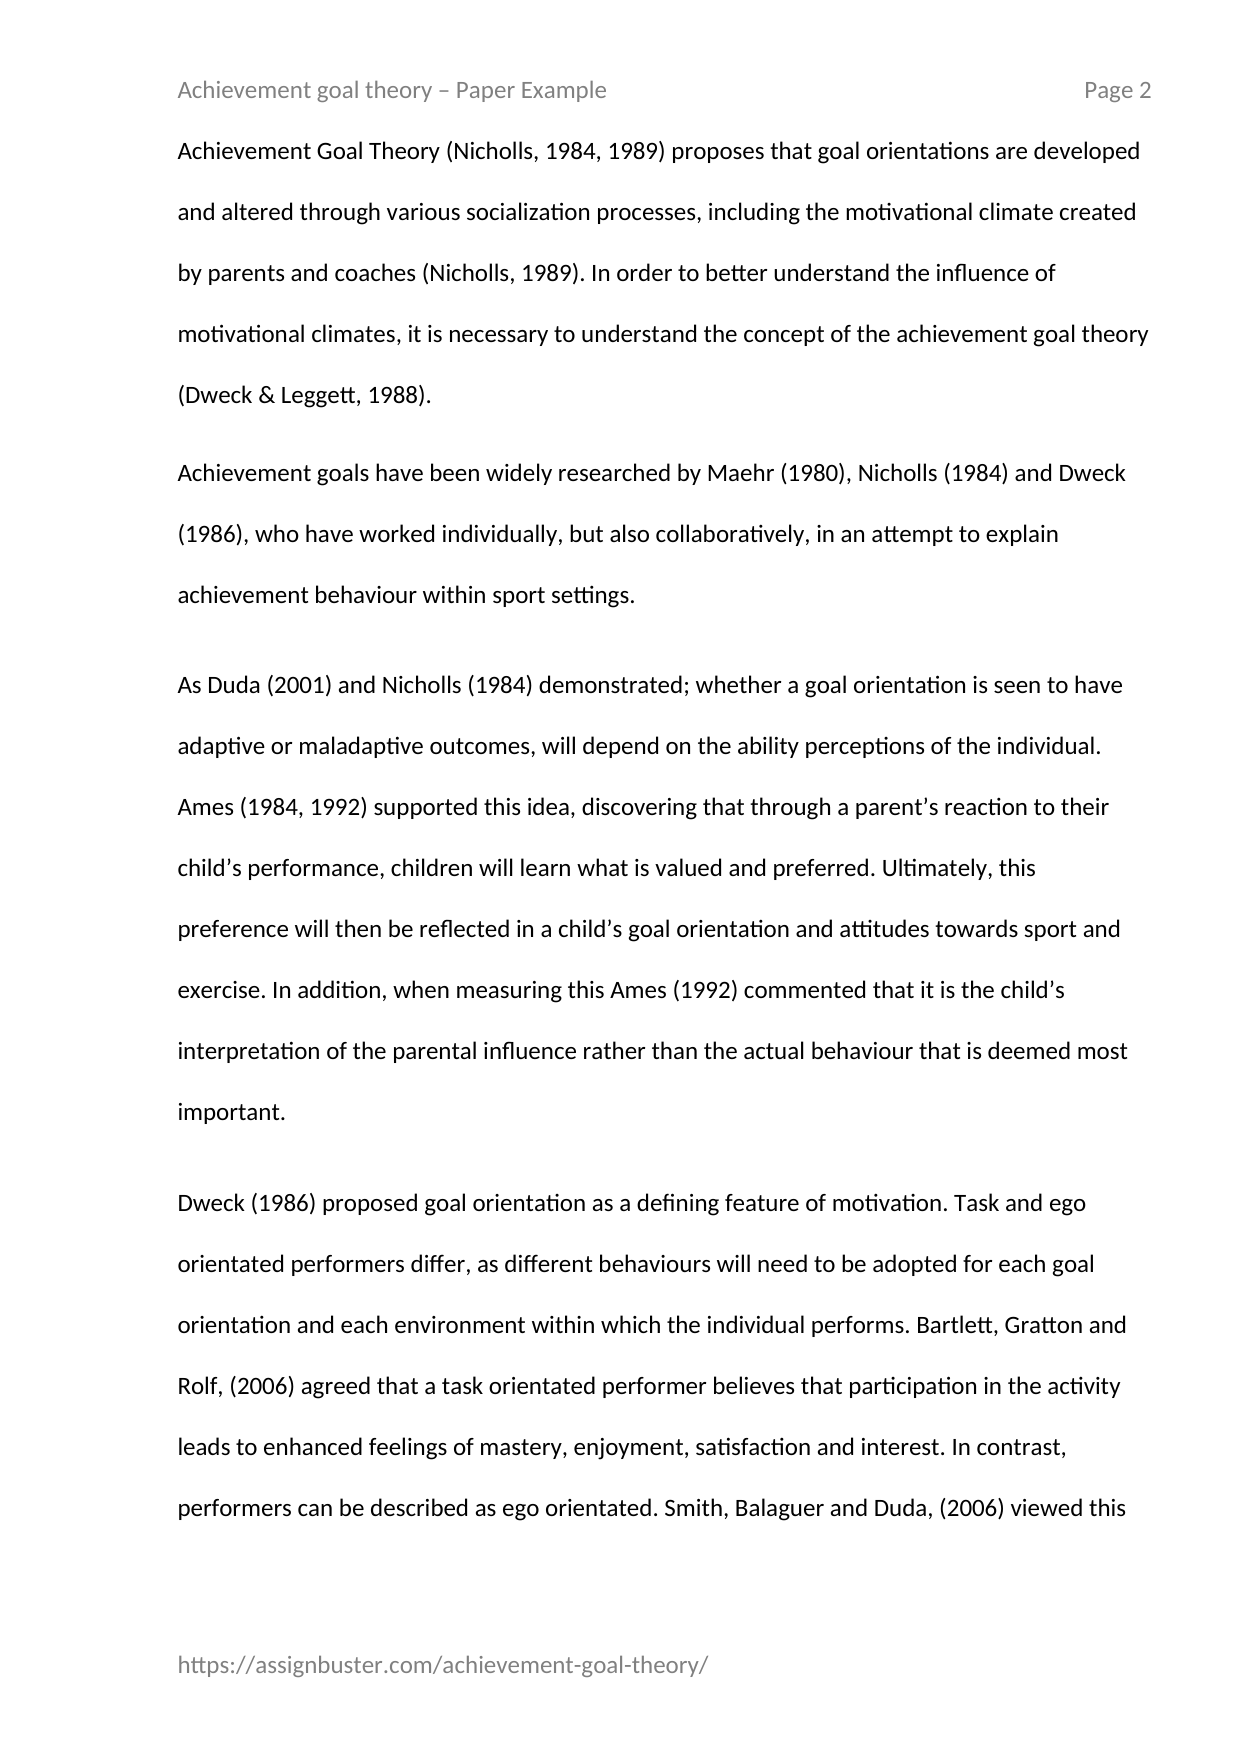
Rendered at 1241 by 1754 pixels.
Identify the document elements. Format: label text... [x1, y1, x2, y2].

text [177, 1187, 1152, 1523]
text As Duda (2001) and Nicholls (1984) demonstrated; whether a goal orientation is seen to have adaptive or maladaptive outcomes, will depend on the ability perceptions of the individual. Ames (1984, 1992) supported this idea, discovering that through a parent’s reaction to their child’s performance, children will learn what is valued and preferred. Ultimately, this preference will then be reflected in a child’s goal orientation and attitudes towards sport and exercise. In addition, when measuring this Ames (1992) commented that it is the child’s interpretation of the parental influence rather than the actual behaviour that is deemed most important. [177, 669, 1152, 1127]
text Achievement Goal Theory (Nicholls, 1984, 1989) proposes that goal orientations are developed and altered through various socialization processes, including the motivational climate created by parents and coaches (Nicholls, 1989). In order to better understand the influence of motivational climates, it is necessary to understand the concept of the achievement goal theory (Dweck & Leggett, 1988). [177, 135, 1152, 409]
text Achievement goals have been widely researched by Maehr (1980), Nicholls (1984) and Dweck (1986), who have worked individually, but also collaboratively, in an attempt to explain achievement behaviour within sport settings. [177, 457, 1152, 609]
